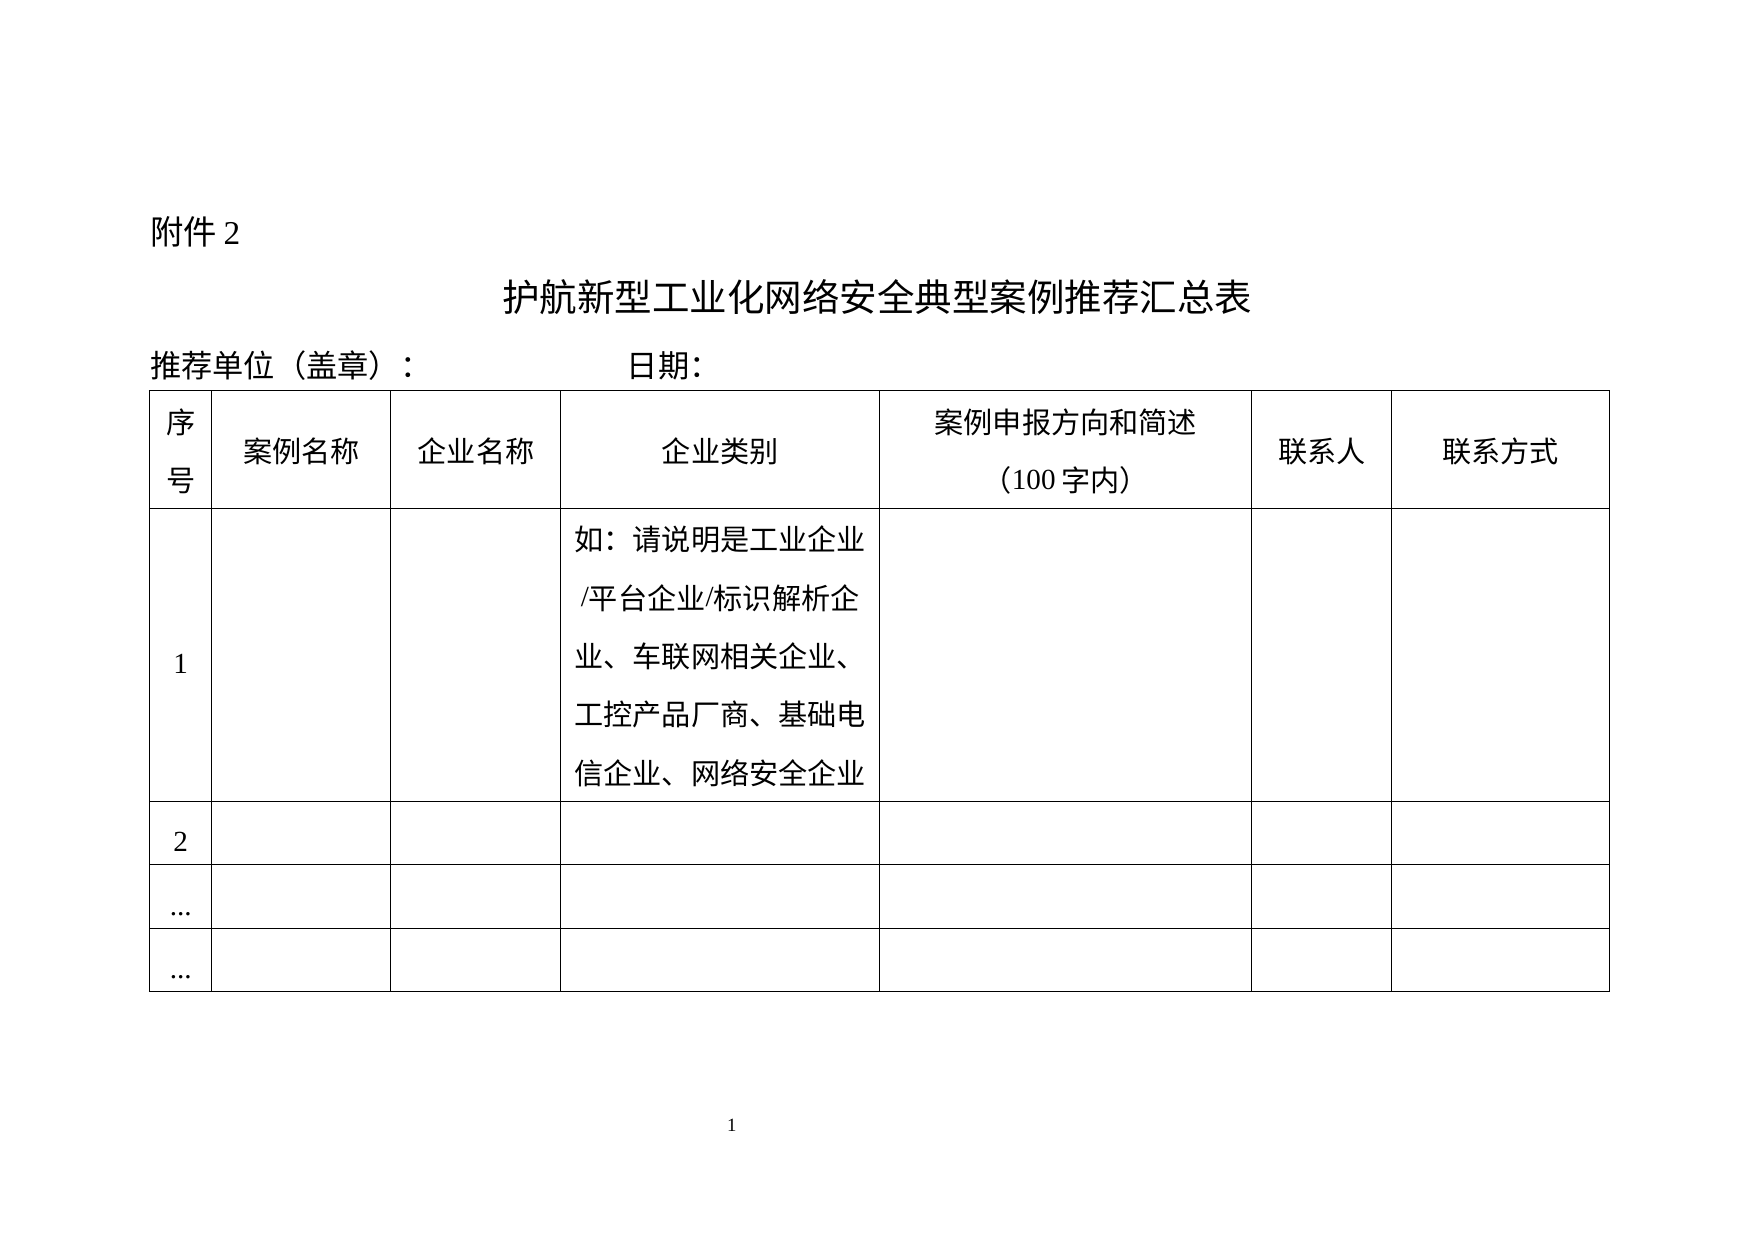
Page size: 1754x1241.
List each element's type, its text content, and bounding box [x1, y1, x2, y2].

table_cell 1 [150, 509, 211, 801]
table_cell [1252, 802, 1391, 864]
table_cell [391, 509, 560, 801]
table_cell [212, 509, 390, 801]
table_cell [880, 802, 1251, 864]
table_cell ... [150, 929, 211, 991]
table_cell [561, 865, 879, 928]
text 附件2 [150, 198, 1604, 263]
table_cell [1392, 865, 1609, 928]
table_cell [1392, 509, 1609, 801]
table_cell 如：请说明是工业企业/平台企业/标识解析企业、车联网相关企业、工控产品厂商、基础电信企业、网络安全企业 [561, 509, 879, 801]
table_cell [1392, 929, 1609, 991]
table_header 企业类别 [561, 391, 879, 508]
table_cell [391, 802, 560, 864]
table_header 案例申报方向和简述 （100字内） [880, 391, 1251, 508]
table_cell [1392, 802, 1609, 864]
table_cell [212, 865, 390, 928]
table_header 联系人 [1252, 391, 1391, 508]
table_cell [212, 802, 390, 864]
table_header 案例名称 [212, 391, 390, 508]
table_cell [212, 929, 390, 991]
title 推荐单位（盖章）： 日期： [150, 328, 1604, 390]
table_cell [1252, 865, 1391, 928]
table_cell [391, 865, 560, 928]
table_cell [391, 929, 560, 991]
table_cell ... [150, 865, 211, 928]
text 护航新型工业化网络安全典型案例推荐汇总表 [150, 263, 1604, 328]
table_cell [880, 865, 1251, 928]
table_cell [561, 802, 879, 864]
table_header 序号 [150, 391, 211, 508]
table_cell 2 [150, 802, 211, 864]
table_cell [1252, 929, 1391, 991]
table_header 联系方式 [1392, 391, 1609, 508]
table_cell [880, 929, 1251, 991]
table_header 企业名称 [391, 391, 560, 508]
table_cell [1252, 509, 1391, 801]
table_cell [561, 929, 879, 991]
table_cell [880, 509, 1251, 801]
